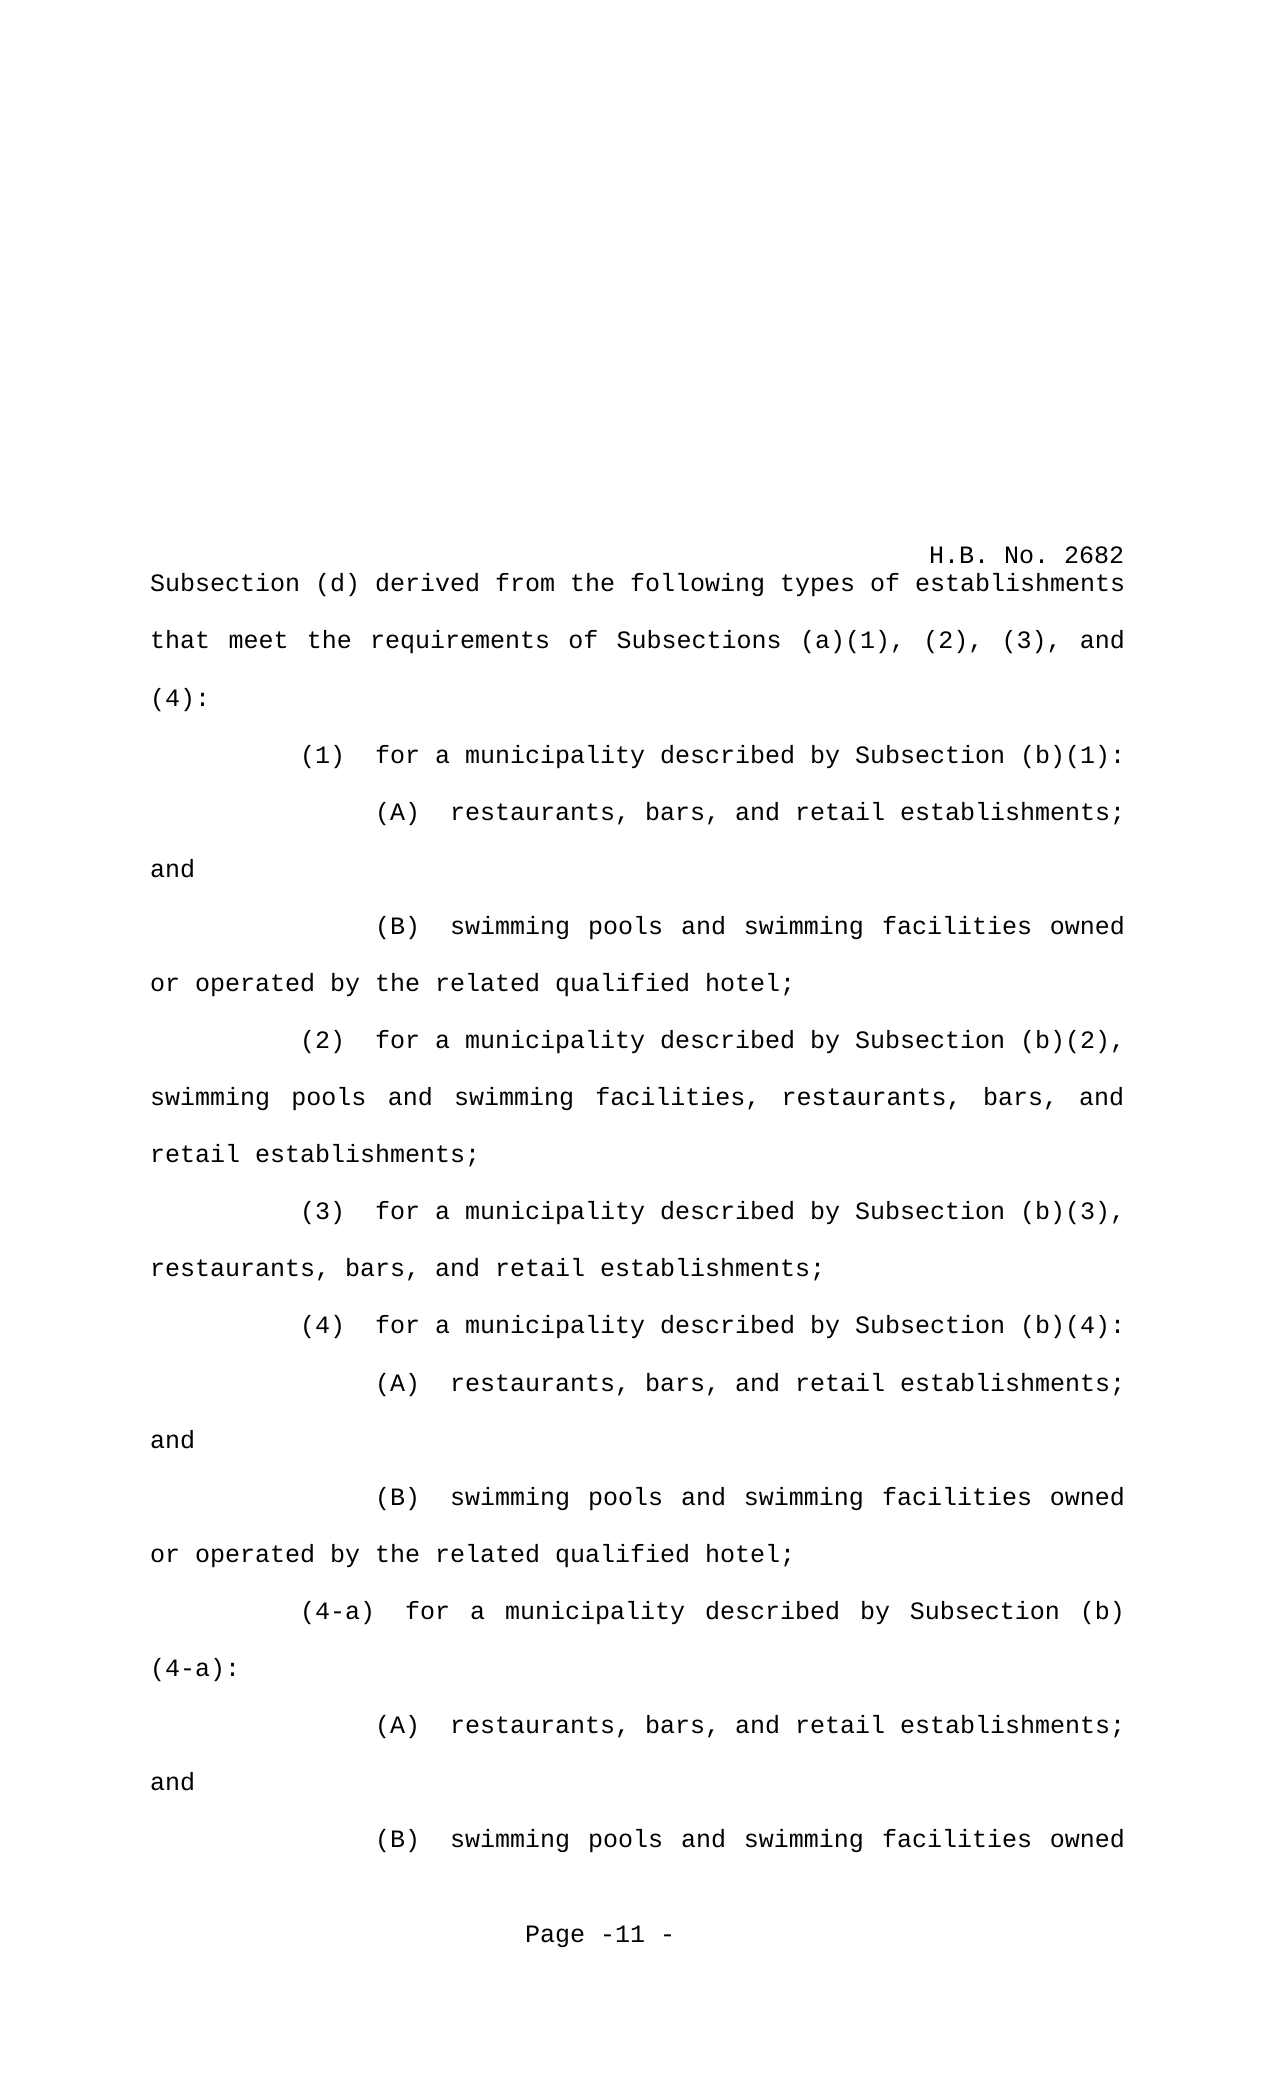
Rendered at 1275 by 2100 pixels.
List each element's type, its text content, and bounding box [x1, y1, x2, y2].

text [150, 571, 1125, 713]
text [150, 1827, 1125, 1855]
text (B) swimming pools and swimming facilities owned or operated by the related qualified hotel; [150, 913, 1125, 999]
text (A) restaurants, bars, and retail establishments; and [150, 1712, 1125, 1798]
text (B) swimming pools and swimming facilities owned or operated by the related qualified hotel; [150, 1484, 1125, 1570]
text (A) restaurants, bars, and retail establishments; and [150, 1370, 1125, 1456]
text (4) for a municipality described by Subsection (b)(4): [150, 1313, 1125, 1341]
text (A) restaurants, bars, and retail establishments; and [150, 799, 1125, 885]
text (3) for a municipality described by Subsection (b)(3), restaurants, bars, and retail establishments; [150, 1199, 1125, 1284]
text (4-a) for a municipality described by Subsection (b)(4-a): [150, 1598, 1125, 1684]
text (1) for a municipality described by Subsection (b)(1): [150, 742, 1125, 771]
text (2) for a municipality described by Subsection (b)(2), swimming pools and swimming facilities, restaurants, bars, and retail establishments; [150, 1027, 1125, 1170]
